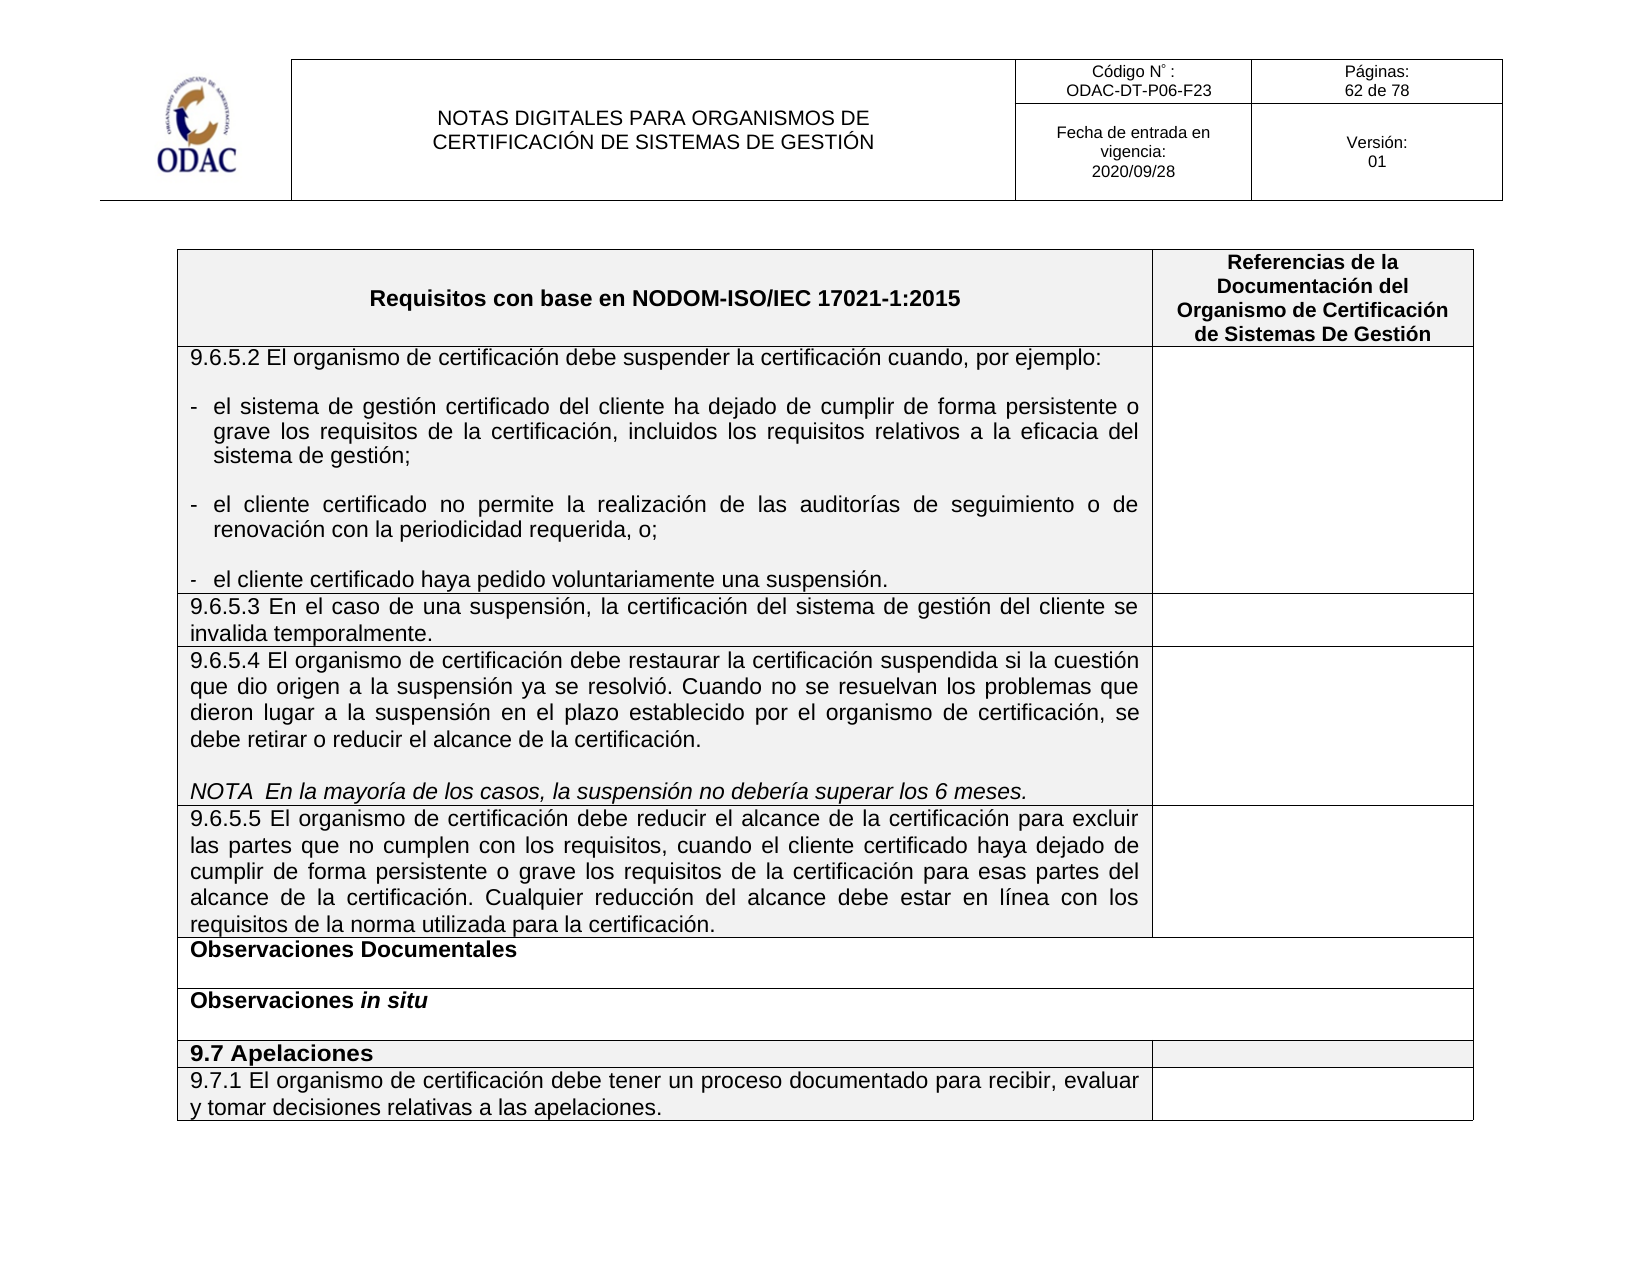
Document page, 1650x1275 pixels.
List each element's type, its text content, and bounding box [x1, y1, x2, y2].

table_header Requisitos con base en NODOM-ISO/IEC 17021-1:2015 [178, 250, 1152, 346]
table_cell 9.6.5.5 El organismo de certificación debe reducir el alcance de la certificación para excluir las partes que no cumplen con los requisitos, cuando el cliente certificado haya dejado de cumplir de forma persistente o grave los requisitos de la certificación para esas partes del alcance de la certificación. Cualquier reducción del alcance debe estar en línea con los requisitos de la norma utilizada para la certificación. [178, 806, 1152, 937]
table_cell [1153, 1068, 1473, 1120]
table_cell [1153, 647, 1473, 805]
table_cell 9.6.5.2 El organismo de certificación debe suspender la certificación cuando, por ejemplo: - el sistema de gestión certificado del cliente ha dejado de cumplir de forma persistente o grave los requisitos de la certificación, incluidos los requisitos relativos a la eficacia del sistema de gestión; - el cliente certificado no permite la realización de las auditorías de seguimiento o de renovación con la periodicidad requerida, o; el cliente certificado haya pedido voluntariamente una suspensión. [178, 347, 1152, 593]
table_cell 9.6.5.3 En el caso de una suspensión, la certificación del sistema de gestión del cliente se invalida temporalmente. [178, 594, 1152, 646]
table_cell [1153, 347, 1473, 593]
table_header Referencias de la Documentación del Organismo de Certificación de Sistemas De Gestión [1153, 250, 1473, 346]
picture [133, 60, 258, 200]
table_cell 9.6.5.4 El organismo de certificación debe restaurar la certificación suspendida si la cuestión que dio origen a la suspensión ya se resolvió. Cuando no se resuelvan los problemas que dieron lugar a la suspensión en el plazo establecido por el organismo de certificación, se debe retirar o reducir el alcance de la certificación. NOTA En la mayoría de los casos, la suspensión no debería superar los 6 meses. [178, 647, 1152, 805]
table_cell Observaciones Documentales [178, 938, 1473, 988]
table_cell 9.7.1 El organismo de certificación debe tener un proceso documentado para recibir, evaluar y tomar decisiones relativas a las apelaciones. [178, 1068, 1152, 1120]
table_cell [1153, 1041, 1473, 1067]
table_cell Observaciones in situ [178, 989, 1473, 1040]
table_cell [1153, 806, 1473, 937]
table_cell 9.7 Apelaciones [178, 1041, 1152, 1067]
table_cell [1153, 594, 1473, 646]
